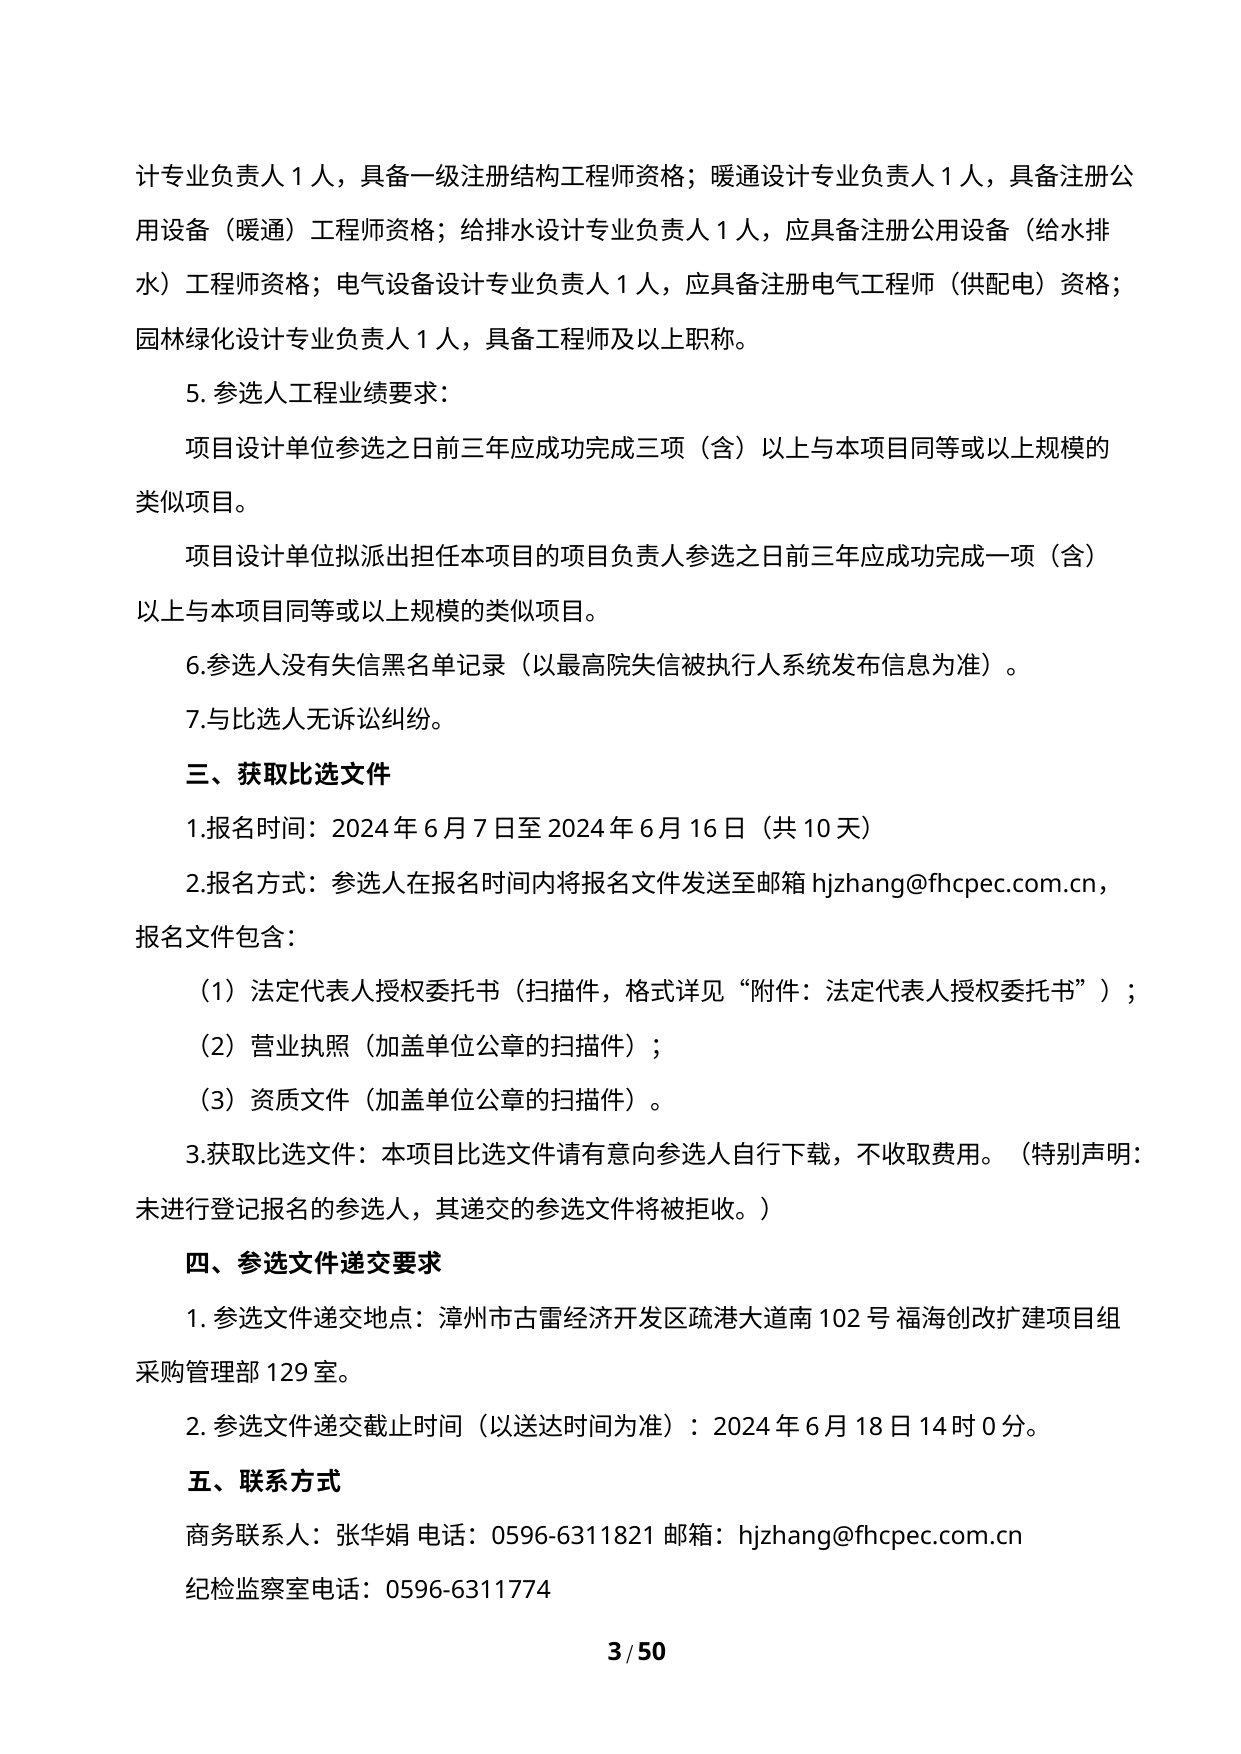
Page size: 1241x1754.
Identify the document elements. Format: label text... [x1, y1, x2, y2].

text 四、参选文件递交要求 [135, 1244, 1134, 1280]
text 项目设计单位拟派出担任本项目的项目负责人参选之日前三年应成功完成一项（含）以上与本项目同等或以上规模的类似项目。 [135, 537, 1134, 627]
text 纪检监察室电话：0596-6311774 [135, 1570, 1134, 1606]
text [135, 156, 1134, 356]
text （1）法定代表人授权委托书（扫描件，格式详见“附件：法定代表人授权委托书”）； [135, 972, 1134, 1008]
text 商务联系人：张华娟 电话：0596-6311821 邮箱：hjzhang@fhcpec.com.cn [135, 1516, 1134, 1552]
text 项目设计单位参选之日前三年应成功完成三项（含）以上与本项目同等或以上规模的类似项目。 [135, 428, 1134, 519]
text 3.获取比选文件：本项目比选文件请有意向参选人自行下载，不收取费用。（特别声明：未进行登记报名的参选人，其递交的参选文件将被拒收。） [135, 1135, 1134, 1226]
text 三、获取比选文件 [135, 754, 1134, 791]
text 1. 参选文件递交地点：漳州市古雷经济开发区疏港大道南102号 福海创改扩建项目组采购管理部129室。 [135, 1298, 1134, 1389]
text 1.报名时间：2024年6月7日至2024年6月16日（共10天） [135, 809, 1134, 845]
text 2.报名方式：参选人在报名时间内将报名文件发送至邮箱hjzhang@fhcpec.com.cn，报名文件包含： [135, 863, 1134, 954]
text 5. 参选人工程业绩要求： [135, 374, 1134, 410]
text 2. 参选文件递交截止时间（以送达时间为准）：2024年6月18日14时0分。 [135, 1407, 1134, 1443]
text （3）资质文件（加盖单位公章的扫描件）。 [135, 1081, 1134, 1117]
text 7.与比选人无诉讼纠纷。 [135, 700, 1134, 736]
text 6.参选人没有失信黑名单记录（以最高院失信被执行人系统发布信息为准）。 [135, 646, 1134, 682]
text （2）营业执照（加盖单位公章的扫描件）； [135, 1026, 1134, 1062]
text 五、联系方式 [135, 1461, 1134, 1497]
